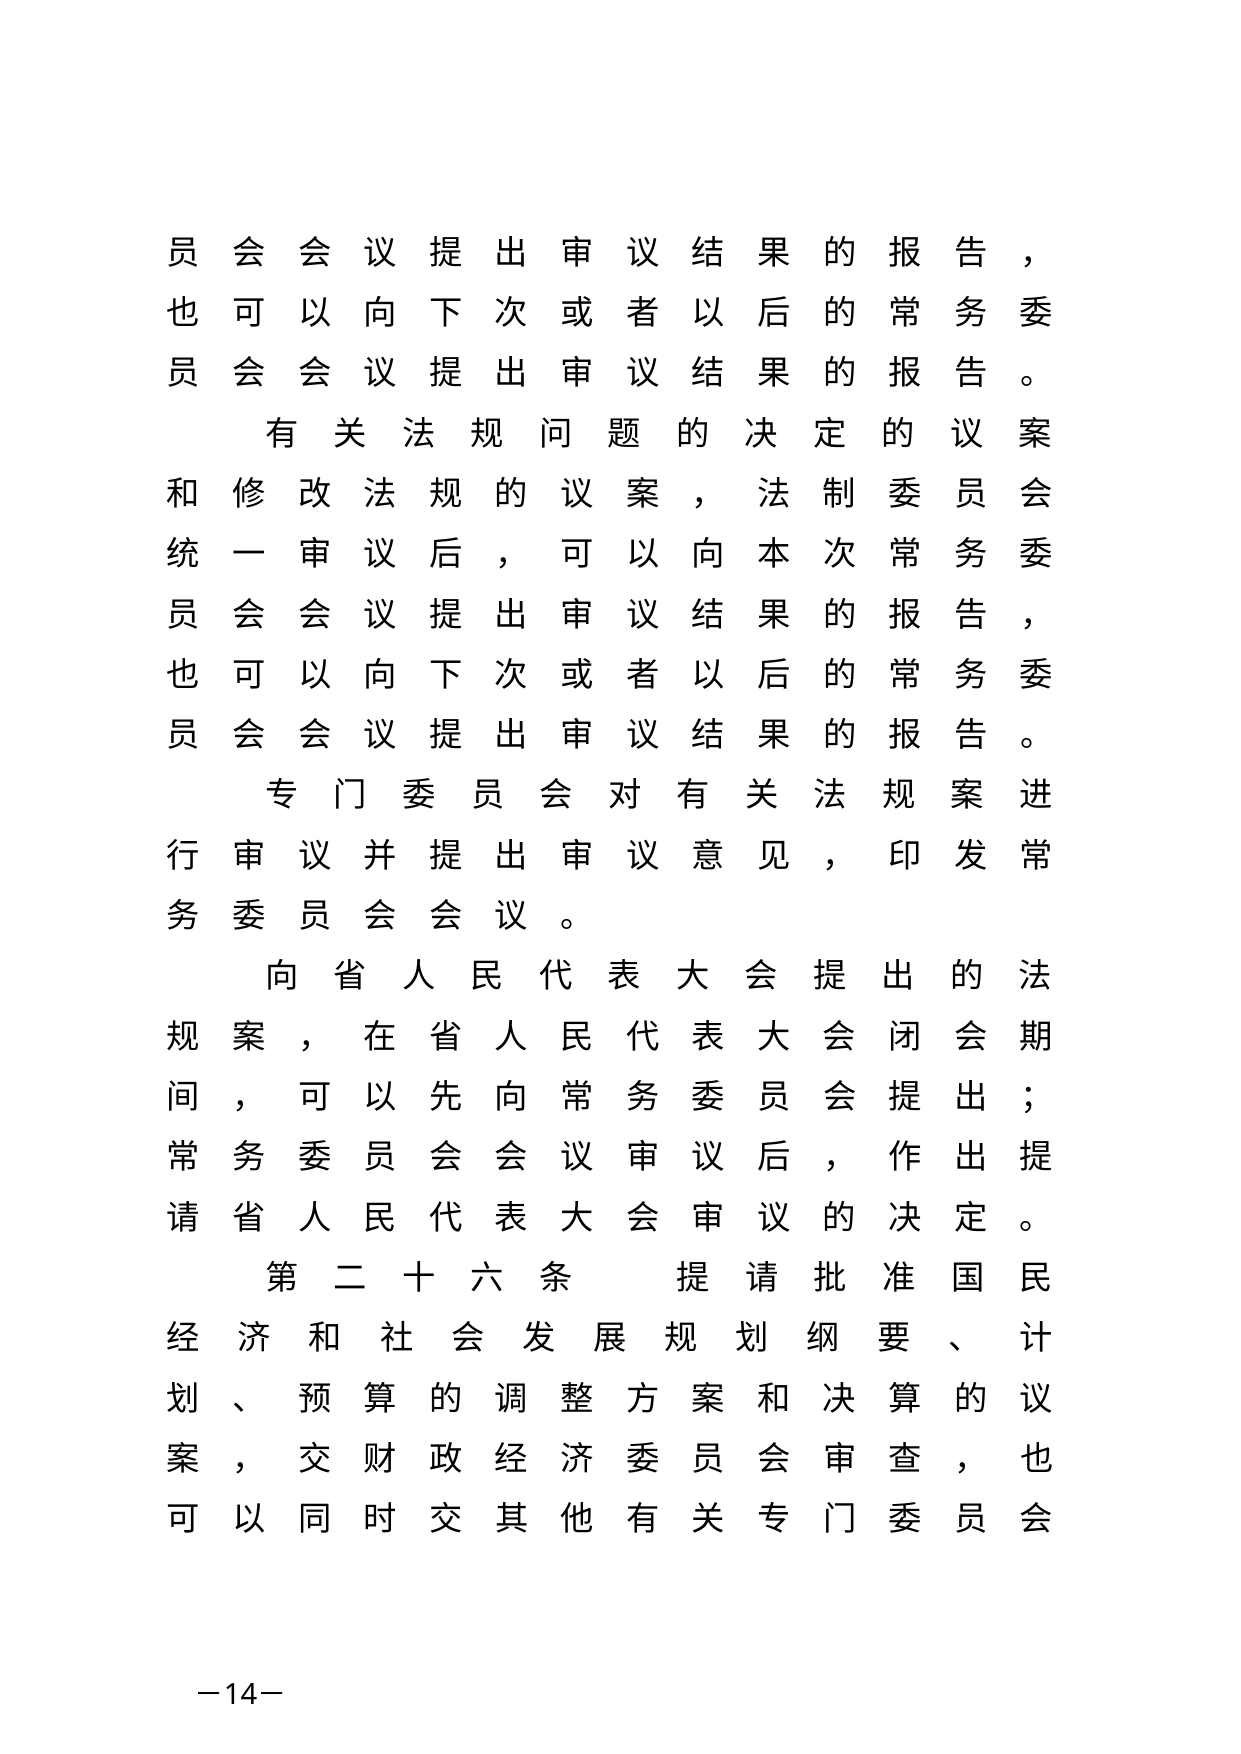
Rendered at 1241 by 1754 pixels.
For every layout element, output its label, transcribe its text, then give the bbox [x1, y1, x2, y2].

text 专门委员会对有关法规案进行审议并提出审议意见，印发常务委员会会议。 [167, 762, 1085, 943]
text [167, 1245, 1085, 1546]
text 有关法规问题的决定的议案和修改法规的议案，法制委员会统一审议后，可以向本次常务委员会会议提出审议结果的报告，也可以向下次或者以后的常务委员会会议提出审议结果的报告。 [167, 400, 1085, 762]
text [167, 219, 1085, 400]
text 向省人民代表大会提出的法规案，在省人民代表大会闭会期间，可以先向常务委员会提出；常务委员会会议审议后，作出提请省人民代表大会审议的决定。 [167, 943, 1085, 1245]
